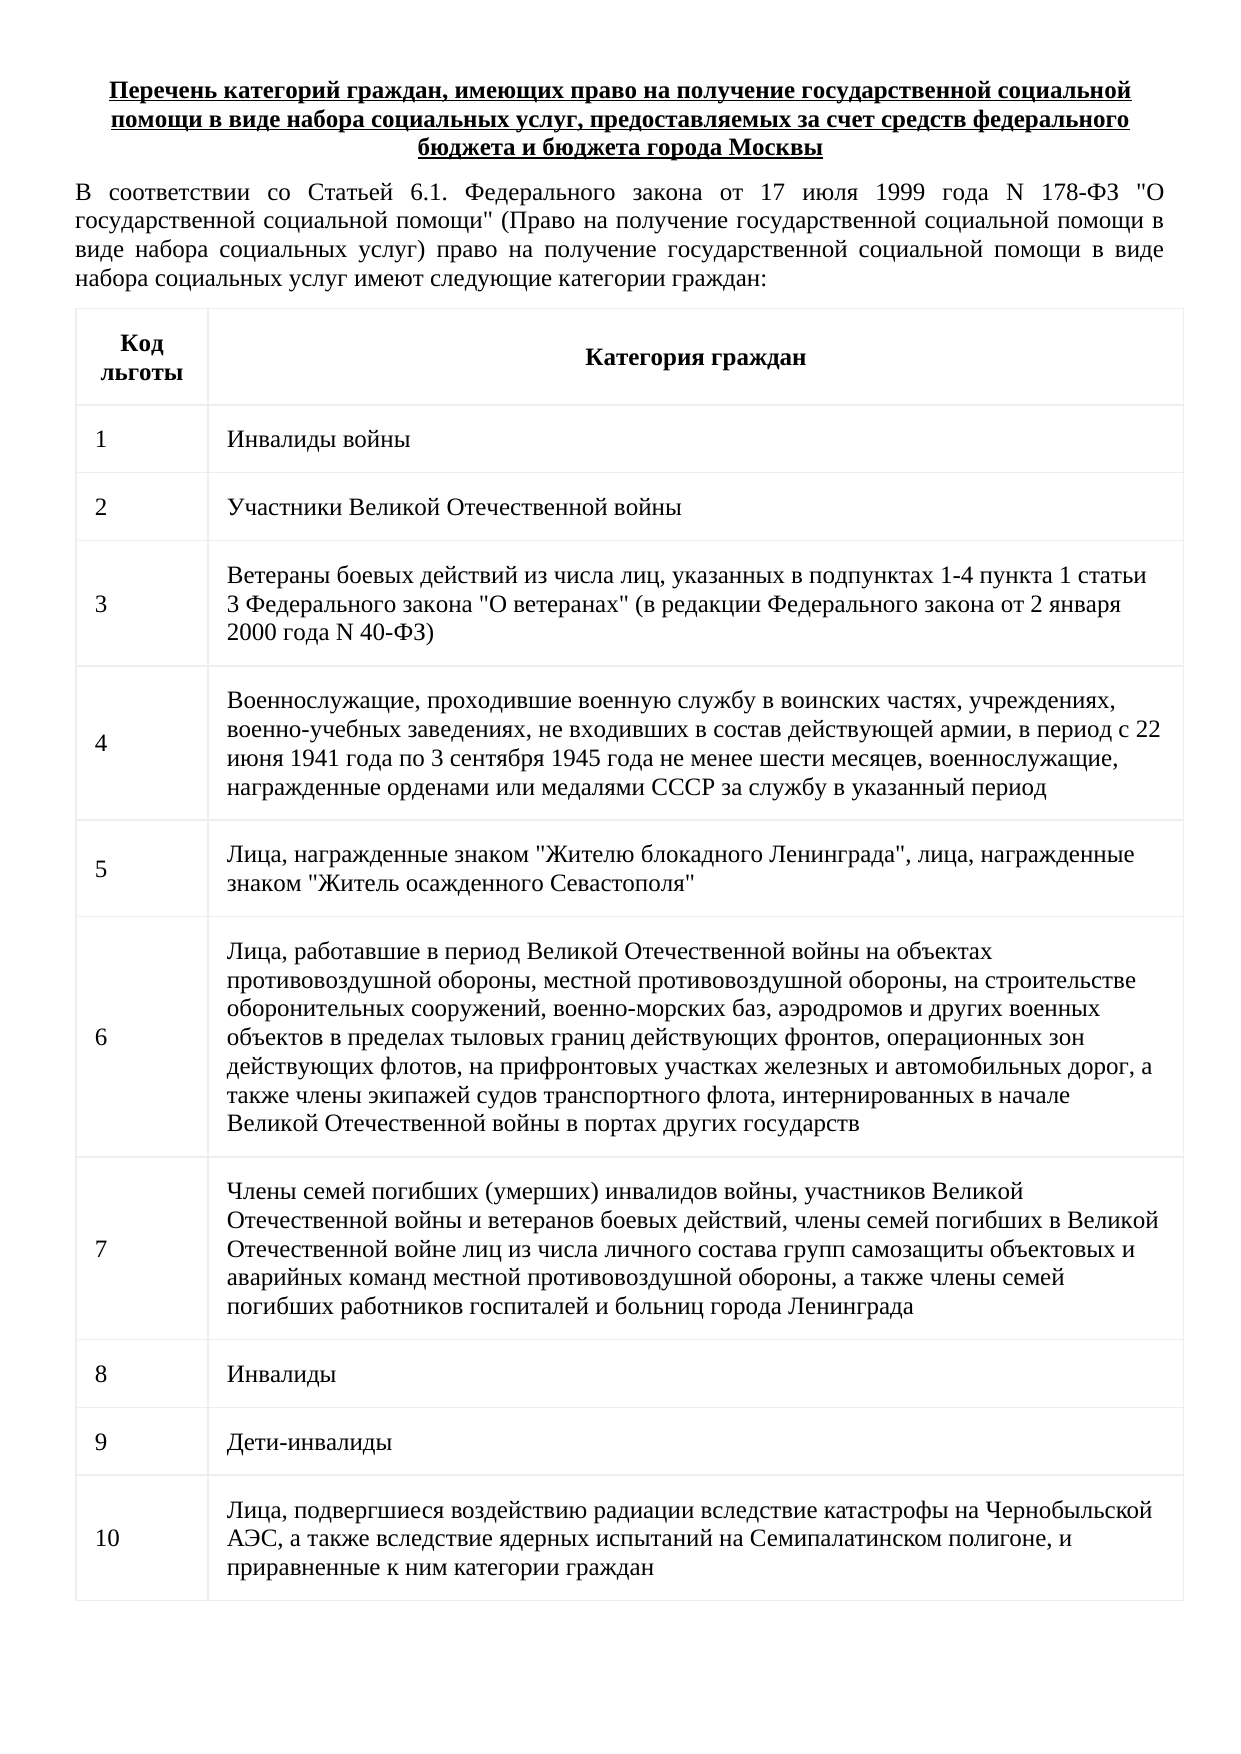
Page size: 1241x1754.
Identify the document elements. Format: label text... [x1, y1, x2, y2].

text В соответствии со Статьей 6.1. Федерального закона от 17 июля 1999 года N 178-ФЗ "О государственной социальной помощи" (Право на получение государственной социальной помощи в виде набора социальных услуг) право на получение государственной социальной помощи в виде набора социальных услуг имеют следующие категории граждан: [75, 177, 1165, 292]
table_cell Члены семей погибших (умерших) инвалидов войны, участников Великой Отечественной войны и ветеранов боевых действий, члены семей погибших в Великой Отечественной войне лиц из числа личного состава групп самозащиты объектовых и аварийных команд местной противовоздушной обороны, а также члены семей погибших работников госпиталей и больниц города Ленинграда [209, 1158, 1183, 1339]
table_cell 10 [77, 1476, 207, 1600]
table_cell 6 [77, 917, 207, 1156]
table_cell 2 [77, 473, 207, 540]
table_cell Инвалиды войны [209, 406, 1183, 472]
text Перечень категорий граждан, имеющих право на получение государственной социальной помощи в виде набора социальных услуг, предоставляемых за счет средств федерального бюджета и бюджета города Москвы [75, 75, 1165, 161]
table_cell Лица, награжденные знаком "Жителю блокадного Ленинграда", лица, награжденные знаком "Житель осажденного Севастополя" [209, 821, 1183, 916]
table_cell Лица, подвергшиеся воздействию радиации вследствие катастрофы на Чернобыльской АЭС, а также вследствие ядерных испытаний на Семипалатинском полигоне, и приравненные к ним категории граждан [209, 1476, 1183, 1600]
table_cell 7 [77, 1158, 207, 1339]
table_cell Военнослужащие, проходившие военную службу в воинских частях, учреждениях, военно-учебных заведениях, не входивших в состав действующей армии, в период с 22 июня 1941 года по 3 сентября 1945 года не менее шести месяцев, военнослужащие, награжденные орденами или медалями СССР за службу в указанный период [209, 667, 1183, 819]
table_cell 1 [77, 406, 207, 472]
table_cell Инвалиды [209, 1340, 1183, 1407]
table_cell 5 [77, 821, 207, 916]
table_cell 3 [77, 541, 207, 665]
table_cell Участники Великой Отечественной войны [209, 473, 1183, 540]
table_cell Лица, работавшие в период Великой Отечественной войны на объектах противовоздушной обороны, местной противовоздушной обороны, на строительстве оборонительных сооружений, военно-морских баз, аэродромов и других военных объектов в пределах тыловых границ действующих фронтов, операционных зон действующих флотов, на прифронтовых участках железных и автомобильных дорог, а также члены экипажей судов транспортного флота, интернированных в начале Великой Отечественной войны в портах других государств [209, 917, 1183, 1156]
table_cell Дети-инвалиды [209, 1408, 1183, 1474]
table_header Категория граждан [209, 309, 1183, 404]
table_cell Ветераны боевых действий из числа лиц, указанных в подпунктах 1-4 пункта 1 статьи 3 Федерального закона "О ветеранах" (в редакции Федерального закона от 2 января 2000 года N 40-ФЗ) [209, 541, 1183, 665]
table_cell 4 [77, 667, 207, 819]
table_header Код льготы [77, 309, 207, 404]
table_cell 9 [77, 1408, 207, 1474]
table_cell 8 [77, 1340, 207, 1407]
